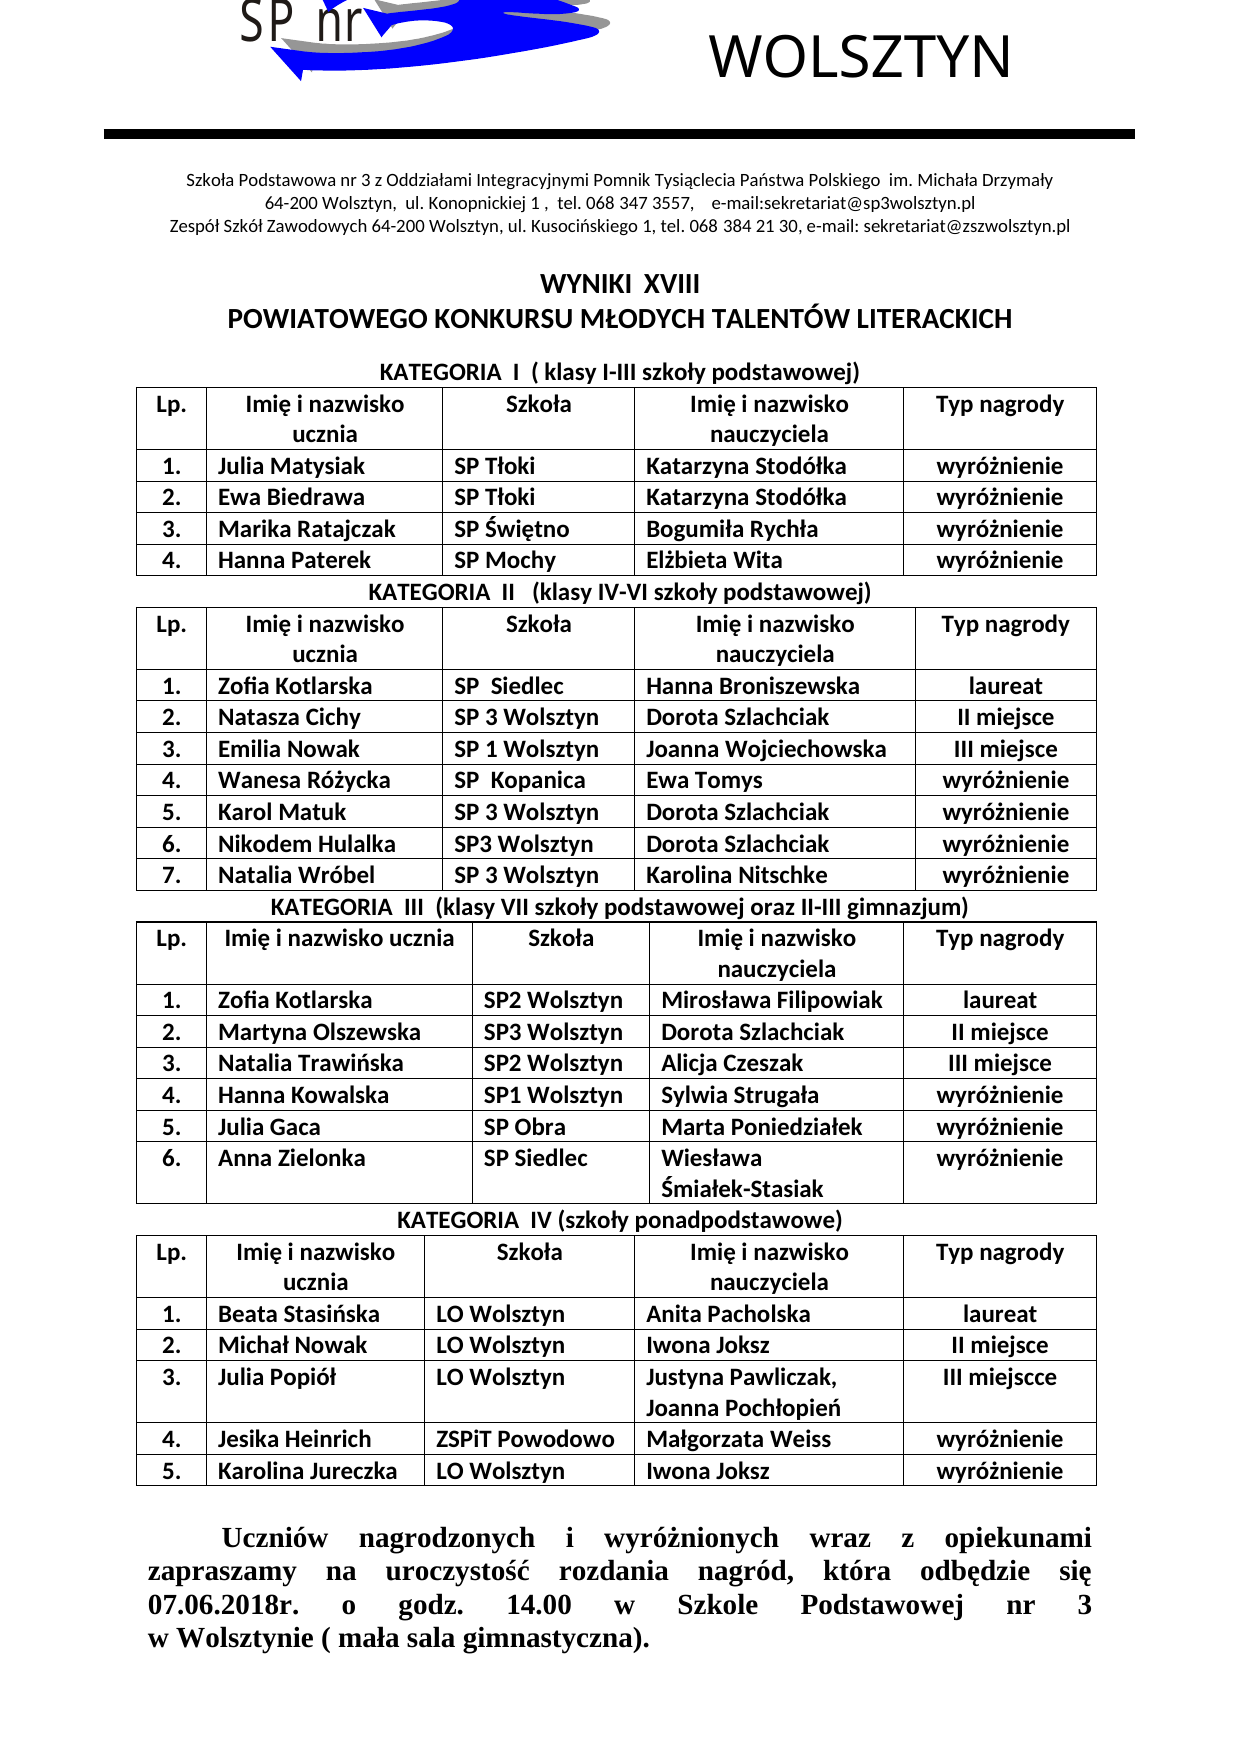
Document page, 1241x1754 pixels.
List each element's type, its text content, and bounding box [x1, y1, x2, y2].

table_cell wyróżnienie [904, 513, 1096, 544]
subtitle WOLSZTYN [148, 15, 1093, 94]
table_header Szkoła [443, 608, 634, 669]
table_cell Hanna Kowalska [207, 1079, 472, 1110]
table_cell Julia Popiół [207, 1361, 424, 1422]
table_cell 3. [137, 1048, 206, 1078]
table_cell 4. [137, 765, 206, 795]
table_cell 4. [137, 1079, 206, 1110]
table_header Typ nagrody [904, 923, 1096, 983]
table_header Typ nagrody [904, 1236, 1096, 1297]
table_cell Natalia Trawińska [207, 1048, 472, 1078]
table_cell Karol Matuk [207, 796, 442, 827]
table_cell Natasza Cichy [207, 701, 442, 732]
table_cell wyróżnienie [916, 796, 1096, 827]
text Uczniów nagrodzonych i wyróżnionych wraz z opiekunami zapraszamy na uroczystość rozdania nagród, która odbędzie się 07.06.2018r. o godz. 14.00 w Szkole Podstawowej nr 3 w Wolsztynie ( mała sala gimnastyczna). [148, 1520, 1093, 1654]
table_cell Alicja Czeszak [650, 1048, 903, 1078]
text Szkoła Podstawowa nr 3 z Oddziałami Integracyjnymi Pomnik Tysiąclecia Państwa Polskiego im. Michała Drzymały [148, 168, 1093, 191]
table_cell SP Kopanica [443, 765, 634, 795]
table_cell wyróżnienie [904, 482, 1096, 512]
table_cell Ewa Tomys [635, 765, 915, 795]
table_header Imię i nazwisko nauczyciela [635, 388, 903, 449]
table_cell SP2 Wolsztyn [473, 1048, 649, 1078]
table_cell Anita Pacholska [635, 1298, 903, 1328]
table_cell Hanna Paterek [207, 545, 442, 575]
table_cell Wanesa Różycka [207, 765, 442, 795]
table_cell Marika Ratajczak [207, 513, 442, 544]
text KATEGORIA I ( klasy I-III szkoły podstawowej) [148, 356, 1093, 387]
table_cell LO Wolsztyn [425, 1330, 634, 1360]
table_cell 2. [137, 482, 206, 512]
table_cell 6. [137, 1142, 206, 1203]
table_cell Michał Nowak [207, 1330, 424, 1360]
table_cell 5. [137, 1111, 206, 1141]
table_cell wyróżnienie [916, 859, 1096, 890]
table_cell LO Wolsztyn [425, 1361, 634, 1422]
table_cell 6. [137, 828, 206, 858]
table_cell Iwona Joksz [635, 1330, 903, 1360]
table_cell wyróżnienie [904, 545, 1096, 575]
table_cell wyróżnienie [904, 1079, 1096, 1110]
table_cell 5. [137, 1455, 206, 1485]
table_cell 2. [137, 1016, 206, 1047]
text WYNIKI XVIII [148, 265, 1093, 300]
table_cell SP 1 Wolsztyn [443, 733, 634, 763]
table_cell 1. [137, 670, 206, 700]
table_cell 7. [137, 859, 206, 890]
table_header Typ nagrody [904, 388, 1096, 449]
table_cell 1. [137, 450, 206, 481]
table_cell II miejsce [904, 1016, 1096, 1047]
table_cell wyróżnienie [904, 1111, 1096, 1141]
table_cell Julia Gaca [207, 1111, 472, 1141]
table_cell SP Tłoki [443, 450, 634, 481]
table_cell II miejsce [904, 1330, 1096, 1360]
table_cell Martyna Olszewska [207, 1016, 472, 1047]
table_header Imię i nazwisko nauczyciela [650, 923, 903, 983]
text KATEGORIA III (klasy VII szkoły podstawowej oraz II-III gimnazjum) [148, 891, 1093, 921]
table_cell wyróżnienie [904, 1142, 1096, 1203]
table_cell LO Wolsztyn [425, 1455, 634, 1485]
table_cell SP Tłoki [443, 482, 634, 512]
table_cell 3. [137, 1361, 206, 1422]
table_cell 5. [137, 796, 206, 827]
table_cell laureat [904, 985, 1096, 1015]
table_header Imię i nazwisko ucznia [207, 923, 472, 983]
table_header Lp. [137, 923, 206, 983]
table_cell Dorota Szlachciak [635, 796, 915, 827]
table_cell 1. [137, 1298, 206, 1328]
table_header Imię i nazwisko nauczyciela [635, 608, 915, 669]
table_cell Ewa Biedrawa [207, 482, 442, 512]
table_cell SP3 Wolsztyn [443, 828, 634, 858]
table_cell Katarzyna Stodółka [635, 482, 903, 512]
table_cell 3. [137, 733, 206, 763]
table_cell Anna Zielonka [207, 1142, 472, 1203]
table_cell wyróżnienie [916, 765, 1096, 795]
table_cell SP 3 Wolsztyn [443, 859, 634, 890]
table_cell 2. [137, 701, 206, 732]
table_cell Zofia Kotlarska [207, 670, 442, 700]
text POWIATOWEGO KONKURSU MŁODYCH TALENTÓW LITERACKICH [148, 300, 1093, 336]
table_cell Karolina Jureczka [207, 1455, 424, 1485]
table_header Lp. [137, 608, 206, 669]
table_header Typ nagrody [916, 608, 1096, 669]
table_cell laureat [904, 1298, 1096, 1328]
table_cell Mirosława Filipowiak [650, 985, 903, 1015]
table_cell 4. [137, 545, 206, 575]
table_cell SP Mochy [443, 545, 634, 575]
table_cell wyróżnienie [904, 1455, 1096, 1485]
table_cell Dorota Szlachciak [635, 828, 915, 858]
table_cell III miejscce [904, 1361, 1096, 1422]
table_cell Beata Stasińska [207, 1298, 424, 1328]
table_header Imię i nazwisko ucznia [207, 608, 442, 669]
table_header Szkoła [473, 923, 649, 983]
table_cell Katarzyna Stodółka [635, 450, 903, 481]
table_cell Marta Poniedziałek [650, 1111, 903, 1141]
table_header Imię i nazwisko ucznia [207, 1236, 424, 1297]
table_cell wyróżnienie [916, 828, 1096, 858]
table_cell 3. [137, 513, 206, 544]
table_cell SP2 Wolsztyn [473, 985, 649, 1015]
table_cell ZSPiT Powodowo [425, 1423, 634, 1454]
text Zespół Szkół Zawodowych 64-200 Wolsztyn, ul. Kusocińskiego 1, tel. 068 384 21 30, e-mail: sekretariat@zszwolsztyn.pl [148, 214, 1093, 237]
table_cell Elżbieta Wita [635, 545, 903, 575]
table_cell Bogumiła Rychła [635, 513, 903, 544]
table_header Imię i nazwisko ucznia [207, 388, 442, 449]
table_cell wyróżnienie [904, 1423, 1096, 1454]
table_cell Nikodem Hulalka [207, 828, 442, 858]
table_cell Hanna Broniszewska [635, 670, 915, 700]
text KATEGORIA II (klasy IV-VI szkoły podstawowej) [148, 576, 1093, 607]
table_cell Zofia Kotlarska [207, 985, 472, 1015]
table_cell Iwona Joksz [635, 1455, 903, 1485]
table_cell SP1 Wolsztyn [473, 1079, 649, 1110]
table_cell Sylwia Strugała [650, 1079, 903, 1110]
table_cell SP 3 Wolsztyn [443, 796, 634, 827]
table_cell SP Obra [473, 1111, 649, 1141]
table_cell wyróżnienie [904, 450, 1096, 481]
table_cell Emilia Nowak [207, 733, 442, 763]
table_cell III miejsce [904, 1048, 1096, 1078]
table_header Szkoła [425, 1236, 634, 1297]
table_cell SP 3 Wolsztyn [443, 701, 634, 732]
table_cell Dorota Szlachciak [635, 701, 915, 732]
table_header Lp. [137, 388, 206, 449]
table_cell SP Siedlec [473, 1142, 649, 1203]
table_cell LO Wolsztyn [425, 1298, 634, 1328]
table_cell 2. [137, 1330, 206, 1360]
table_cell Justyna Pawliczak, Joanna Pochłopień [635, 1361, 903, 1422]
table_cell Joanna Wojciechowska [635, 733, 915, 763]
text KATEGORIA IV (szkoły ponadpodstawowe) [148, 1204, 1093, 1235]
table_cell Natalia Wróbel [207, 859, 442, 890]
table_header Lp. [137, 1236, 206, 1297]
table_cell Karolina Nitschke [635, 859, 915, 890]
table_header Imię i nazwisko nauczyciela [635, 1236, 903, 1297]
table_cell Julia Matysiak [207, 450, 442, 481]
table_cell Wiesława Śmiałek-Stasiak [650, 1142, 903, 1203]
table_cell 4. [137, 1423, 206, 1454]
table_cell Małgorzata Weiss [635, 1423, 903, 1454]
table_cell 1. [137, 985, 206, 1015]
table_cell Dorota Szlachciak [650, 1016, 903, 1047]
table_cell II miejsce [916, 701, 1096, 732]
table_cell SP Świętno [443, 513, 634, 544]
table_cell laureat [916, 670, 1096, 700]
table_cell SP3 Wolsztyn [473, 1016, 649, 1047]
table_cell SP Siedlec [443, 670, 634, 700]
table_header Szkoła [443, 388, 634, 449]
table_cell Jesika Heinrich [207, 1423, 424, 1454]
table_cell III miejsce [916, 733, 1096, 763]
text 64-200 Wolsztyn, ul. Konopnickiej 1 , tel. 068 347 3557, e-mail:sekretariat@sp3wolsztyn.pl [148, 191, 1093, 214]
